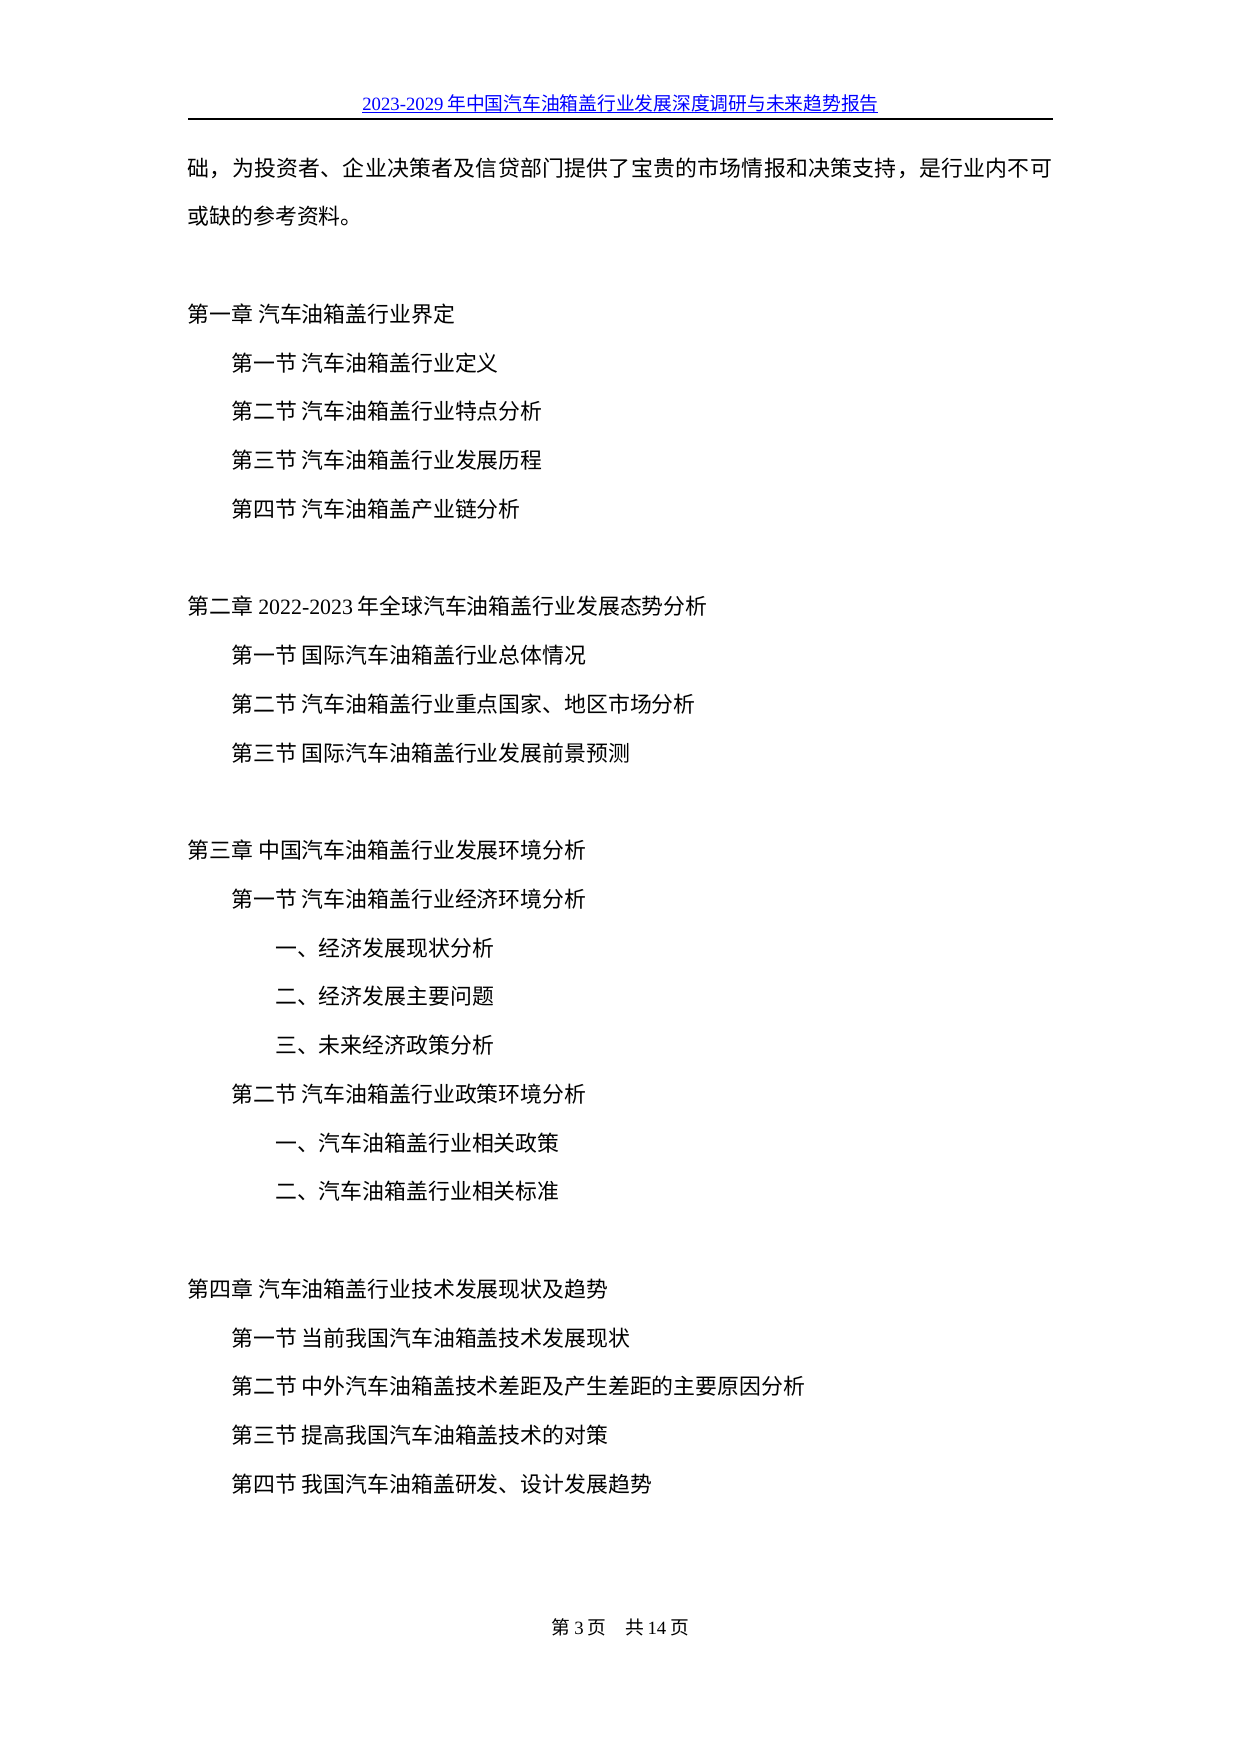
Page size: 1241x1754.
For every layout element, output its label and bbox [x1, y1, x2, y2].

text [187, 150, 1053, 1499]
